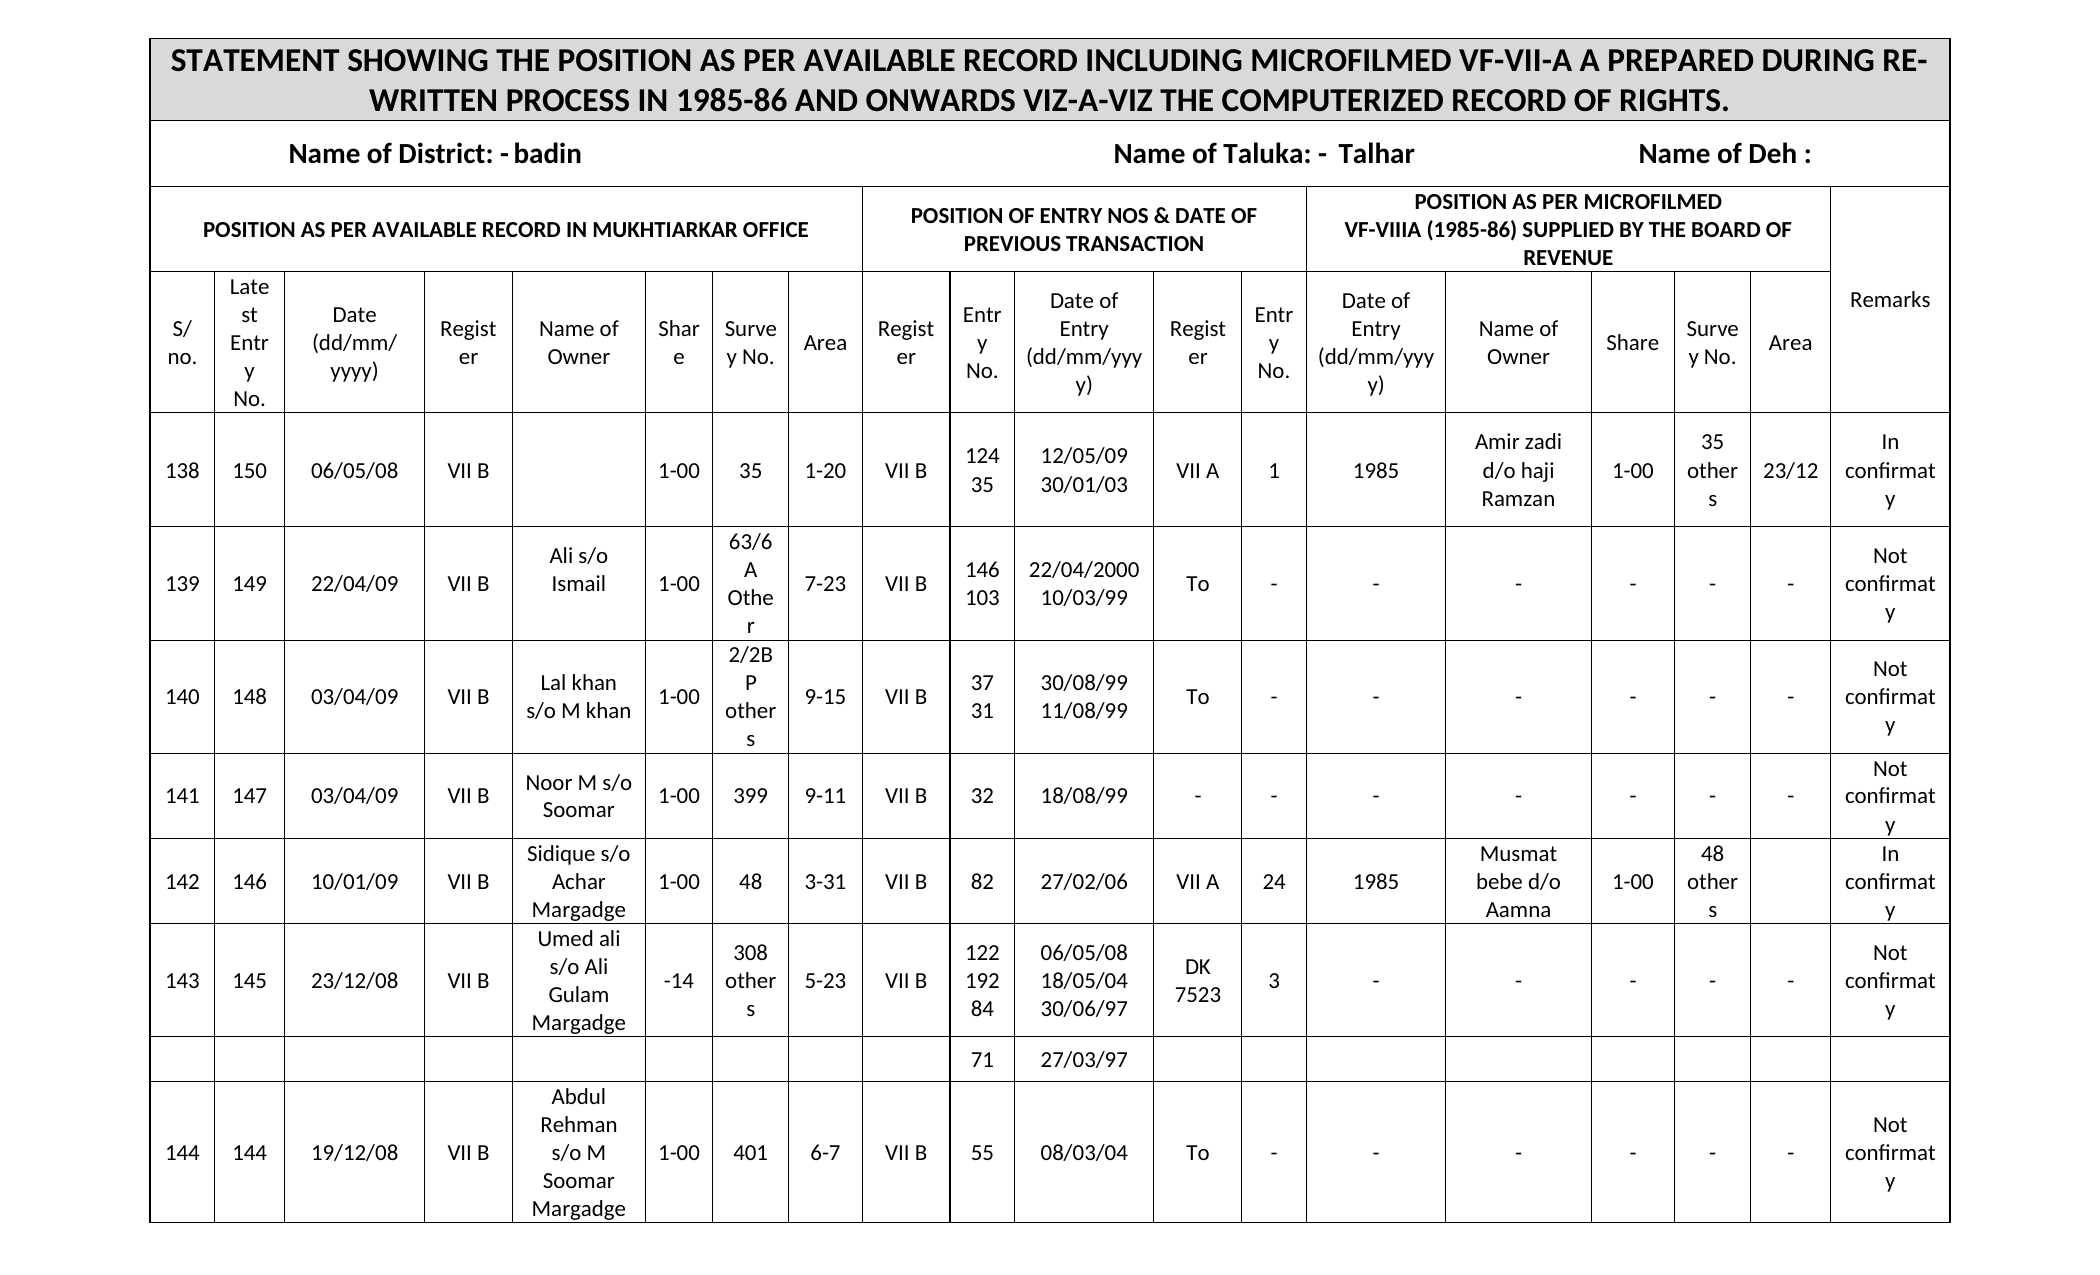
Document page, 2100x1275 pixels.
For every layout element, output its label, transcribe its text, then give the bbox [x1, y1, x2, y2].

table_cell - [1751, 924, 1830, 1036]
table_cell In confirmaty [1831, 839, 1949, 923]
table_cell Date of Entry (dd/mm/yyyy) [1015, 272, 1153, 412]
table_cell [1307, 1037, 1445, 1081]
table_cell 3-31 [789, 839, 862, 923]
table_cell 308 others [713, 924, 788, 1036]
table_cell Area [789, 272, 862, 412]
table_cell [1675, 1037, 1750, 1081]
table_cell Name of Owner [513, 272, 645, 412]
table_cell [1831, 1037, 1949, 1081]
table_cell 141 [151, 754, 214, 838]
table_cell [646, 1037, 712, 1081]
table_cell - [1592, 527, 1674, 639]
table_cell - [1751, 527, 1830, 639]
table_cell - [1751, 1082, 1830, 1222]
table_cell VII B [863, 413, 949, 526]
table_cell - [1592, 754, 1674, 838]
table_cell VII B [863, 641, 949, 753]
table_cell VII B [425, 839, 512, 923]
table_cell 1-20 [789, 413, 862, 526]
table_cell 12/05/09 30/01/03 [1015, 413, 1153, 526]
table_cell 27/03/97 [1015, 1037, 1153, 1081]
table_cell Latest Entry No. [215, 272, 284, 412]
table_cell - [1446, 527, 1591, 639]
table_cell - [1751, 754, 1830, 838]
table_cell 143 [151, 924, 214, 1036]
table_cell Share [646, 272, 712, 412]
table_cell POSITION AS PER MICROFILMED VF-VIIIA (1985-86) SUPPLIED BY THE BOARD OF REVENUE [1307, 187, 1830, 271]
table_cell 145 [215, 924, 284, 1036]
table_cell [1446, 1037, 1591, 1081]
table_cell 1-00 [646, 527, 712, 639]
table_cell 48 others [1675, 839, 1750, 923]
table_cell VII A [1154, 413, 1241, 526]
table_cell [285, 1037, 424, 1081]
table_cell 24 [1242, 839, 1306, 923]
table_cell Amir zadi d/o haji Ramzan [1446, 413, 1591, 526]
table_cell [513, 1037, 645, 1081]
table_cell 82 [951, 839, 1014, 923]
table_cell - [1592, 924, 1674, 1036]
table_cell 37 31 [951, 641, 1014, 753]
table_cell 22/04/09 [285, 527, 424, 639]
table_cell 06/05/08 [285, 413, 424, 526]
table_cell 7-23 [789, 527, 862, 639]
table_cell To [1154, 641, 1241, 753]
table_cell [215, 1037, 284, 1081]
table_cell - [1675, 1082, 1750, 1222]
table_cell - [1446, 754, 1591, 838]
table_cell [151, 1037, 214, 1081]
table_cell - [1592, 641, 1674, 753]
table_cell [863, 1037, 949, 1081]
table_cell [1592, 1037, 1674, 1081]
table_cell 146 [215, 839, 284, 923]
table_cell 124 35 [951, 413, 1014, 526]
table_cell - [1307, 1082, 1445, 1222]
table_cell VII B [863, 924, 949, 1036]
table_cell 27/02/06 [1015, 839, 1153, 923]
table_cell 63/6A Other [713, 527, 788, 639]
table_cell - [1242, 527, 1306, 639]
table_cell 1-00 [646, 839, 712, 923]
table_cell 9-15 [789, 641, 862, 753]
table_cell 5-23 [789, 924, 862, 1036]
table_cell 55 [951, 1082, 1014, 1222]
table_cell Date (dd/mm/yyyy) [285, 272, 424, 412]
table_cell Entry No. [951, 272, 1014, 412]
table_cell 1 [1242, 413, 1306, 526]
table_cell 399 [713, 754, 788, 838]
table_cell - [1154, 754, 1241, 838]
table_cell 23/12 [1751, 413, 1830, 526]
table_cell Remarks [1831, 187, 1949, 412]
table_cell Abdul Rehman s/o M Soomar Margadge [513, 1082, 645, 1222]
table_cell 6-7 [789, 1082, 862, 1222]
table_cell 1-00 [1592, 413, 1674, 526]
table_cell 144 [215, 1082, 284, 1222]
table_cell 144 [151, 1082, 214, 1222]
table_cell 147 [215, 754, 284, 838]
table_cell Share [1592, 272, 1674, 412]
table_cell 122 192 84 [951, 924, 1014, 1036]
table_cell VII A [1154, 839, 1241, 923]
table_cell 08/03/04 [1015, 1082, 1153, 1222]
table_cell - [1242, 754, 1306, 838]
table_cell VII B [863, 754, 949, 838]
table_cell Umed ali s/o Ali Gulam Margadge [513, 924, 645, 1036]
table_cell 18/08/99 [1015, 754, 1153, 838]
table_cell Not confirmaty [1831, 754, 1949, 838]
table_cell [789, 1037, 862, 1081]
table_cell - [1242, 1082, 1306, 1222]
table_cell -14 [646, 924, 712, 1036]
table_cell 03/04/09 [285, 641, 424, 753]
table_cell Entry No. [1242, 272, 1306, 412]
table_cell 19/12/08 [285, 1082, 424, 1222]
table_cell Survey No. [1675, 272, 1750, 412]
table_cell 48 [713, 839, 788, 923]
table_cell 146 103 [951, 527, 1014, 639]
table_cell 35 others [1675, 413, 1750, 526]
table_cell Sidique s/o Achar Margadge [513, 839, 645, 923]
table_cell DK 7523 [1154, 924, 1241, 1036]
table_cell - [1446, 641, 1591, 753]
table_cell To [1154, 1082, 1241, 1222]
table_cell 1-00 [646, 641, 712, 753]
table_cell 71 [951, 1037, 1014, 1081]
table_cell 2/2BP others [713, 641, 788, 753]
table_cell In confirmaty [1831, 413, 1949, 526]
table_cell VII B [425, 924, 512, 1036]
table_cell Noor M s/o Soomar [513, 754, 645, 838]
table_cell VII B [425, 641, 512, 753]
table_cell Musmat bebe d/o Aamna [1446, 839, 1591, 923]
table_cell [513, 413, 645, 526]
table_cell - [1446, 1082, 1591, 1222]
table_cell 22/04/2000 10/03/99 [1015, 527, 1153, 639]
table_cell - [1307, 527, 1445, 639]
table_cell VII B [863, 1082, 949, 1222]
table_cell - [1675, 527, 1750, 639]
table_cell - [1242, 641, 1306, 753]
table_cell Not confirmaty [1831, 924, 1949, 1036]
table_cell 1-00 [646, 1082, 712, 1222]
table_cell 35 [713, 413, 788, 526]
table_cell 1985 [1307, 839, 1445, 923]
table_cell Survey No. [713, 272, 788, 412]
table_cell POSITION AS PER AVAILABLE RECORD IN MUKHTIARKAR OFFICE [151, 187, 862, 271]
table_cell POSITION OF ENTRY NOS & DATE OF PREVIOUS TRANSACTION [863, 187, 1306, 271]
table_cell Name of District: - badin Name of Taluka: - Talhar Name of Deh : [151, 121, 1949, 186]
table_cell 10/01/09 [285, 839, 424, 923]
table_cell Not confirmaty [1831, 1082, 1949, 1222]
table_cell 30/08/99 11/08/99 [1015, 641, 1153, 753]
table_cell - [1307, 641, 1445, 753]
table_cell - [1675, 641, 1750, 753]
table_cell Register [1154, 272, 1241, 412]
table_cell - [1751, 641, 1830, 753]
table_cell - [1446, 924, 1591, 1036]
table_cell Lal khan s/o M khan [513, 641, 645, 753]
table_cell 23/12/08 [285, 924, 424, 1036]
table_cell 138 [151, 413, 214, 526]
table_cell 140 [151, 641, 214, 753]
table_cell [1751, 1037, 1830, 1081]
table_cell - [1675, 924, 1750, 1036]
table_cell 139 [151, 527, 214, 639]
table_cell - [1675, 754, 1750, 838]
table_cell VII B [863, 527, 949, 639]
table_cell [713, 1037, 788, 1081]
table_cell VII B [863, 839, 949, 923]
table_cell Name of Owner [1446, 272, 1591, 412]
table_cell VII B [425, 527, 512, 639]
table_cell - [1307, 754, 1445, 838]
table_cell - [1307, 924, 1445, 1036]
table_cell 1-00 [646, 413, 712, 526]
table_cell 1-00 [1592, 839, 1674, 923]
table_cell 3 [1242, 924, 1306, 1036]
table_cell 401 [713, 1082, 788, 1222]
table_cell 1985 [1307, 413, 1445, 526]
table_cell 142 [151, 839, 214, 923]
table_cell - [1592, 1082, 1674, 1222]
table_cell 150 [215, 413, 284, 526]
table_cell VII B [425, 413, 512, 526]
table_cell S/no. [151, 272, 214, 412]
table_cell 03/04/09 [285, 754, 424, 838]
table_cell [1751, 839, 1830, 923]
table_cell To [1154, 527, 1241, 639]
table_cell 06/05/08 18/05/04 30/06/97 [1015, 924, 1153, 1036]
table_cell [1154, 1037, 1241, 1081]
table_cell Not confirmaty [1831, 641, 1949, 753]
table_cell VII B [425, 754, 512, 838]
table_cell 32 [951, 754, 1014, 838]
table_cell Ali s/o Ismail [513, 527, 645, 639]
table_cell 148 [215, 641, 284, 753]
table_cell Register [863, 272, 949, 412]
table_cell 9-11 [789, 754, 862, 838]
table_cell 1-00 [646, 754, 712, 838]
table_cell Register [425, 272, 512, 412]
table_cell Area [1751, 272, 1830, 412]
table_header STATEMENT SHOWING THE POSITION AS PER AVAILABLE RECORD INCLUDING MICROFILMED VF-VII-A A PREPARED DURING RE-WRITTEN PROCESS IN 1985-86 AND ONWARDS VIZ-A-VIZ THE COMPUTERIZED RECORD OF RIGHTS. [151, 39, 1949, 120]
table_cell Date of Entry (dd/mm/yyyy) [1307, 272, 1445, 412]
table_cell 149 [215, 527, 284, 639]
table_cell Not confirmaty [1831, 527, 1949, 639]
table_cell VII B [425, 1082, 512, 1222]
table_cell [425, 1037, 512, 1081]
table_cell [1242, 1037, 1306, 1081]
